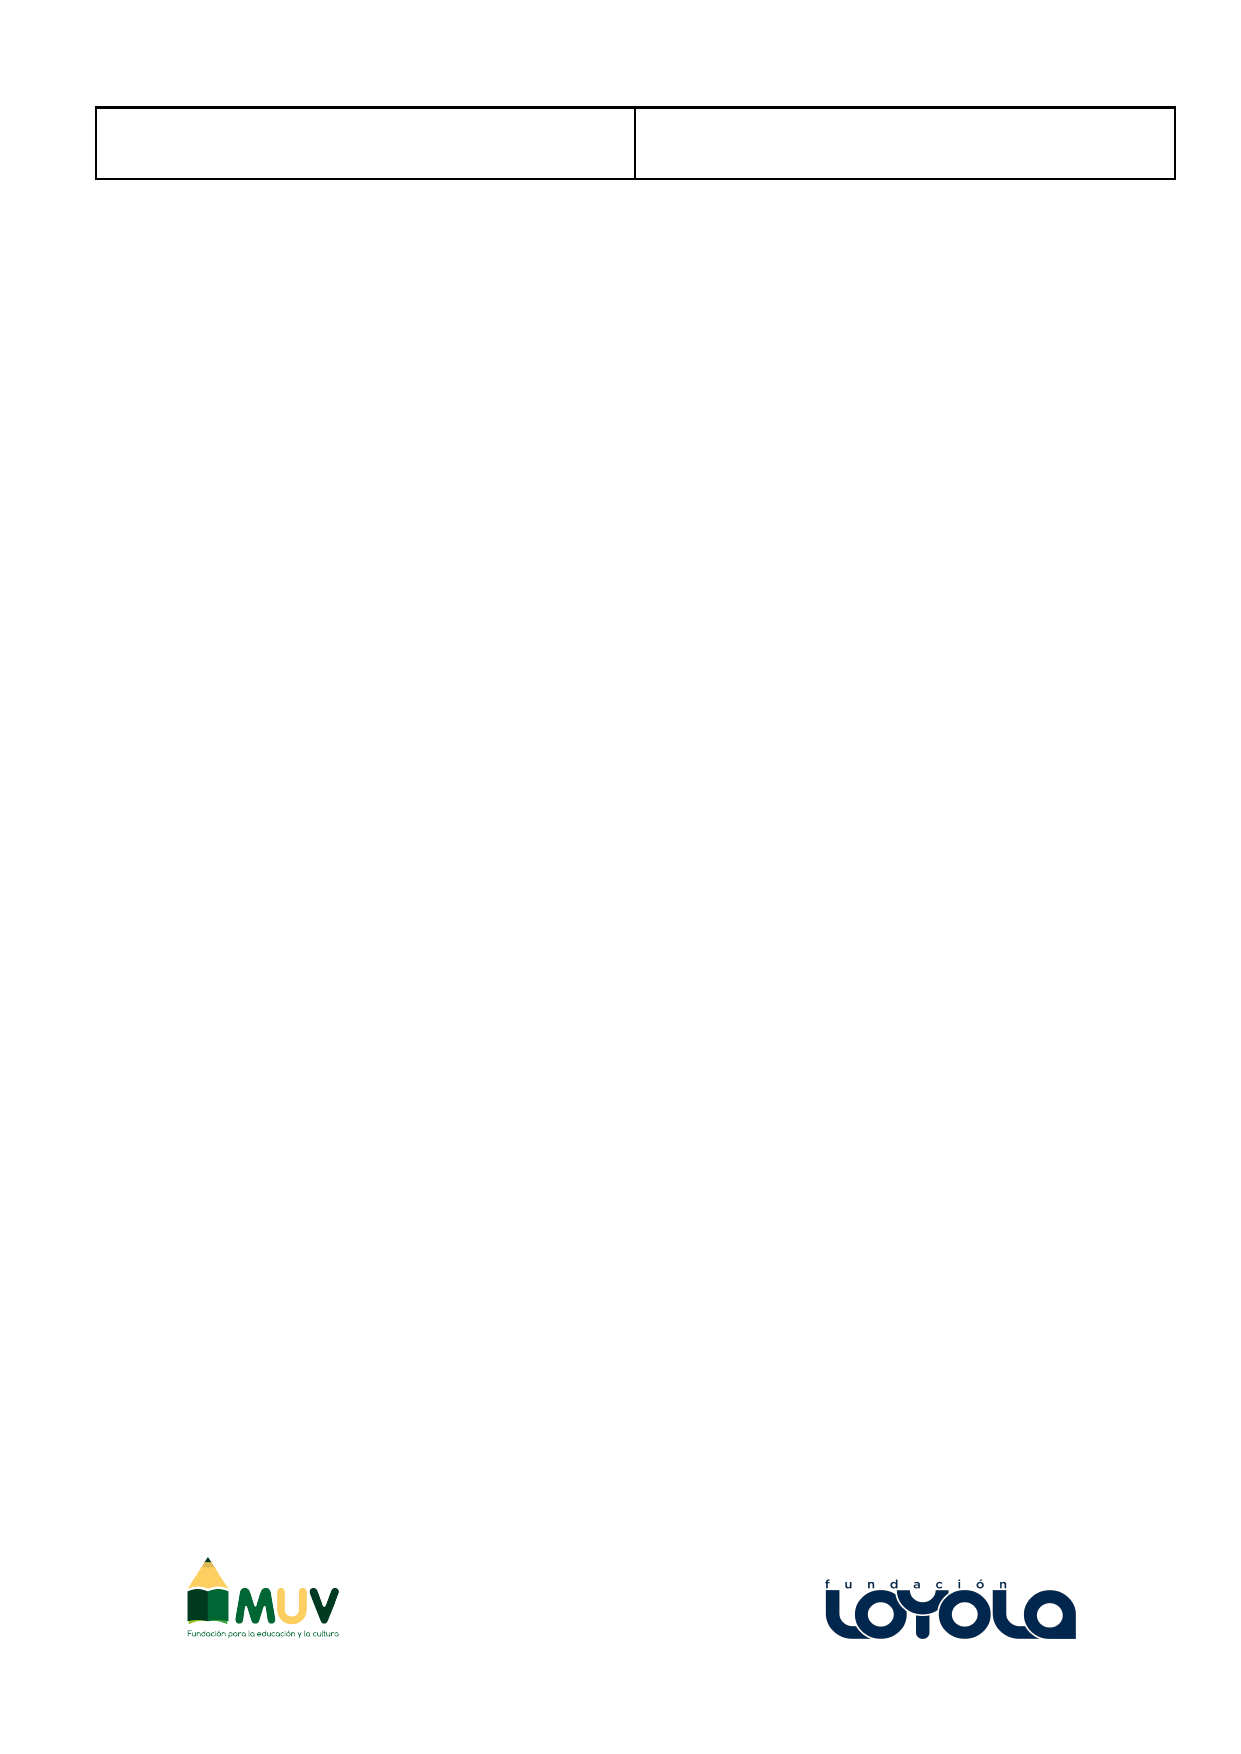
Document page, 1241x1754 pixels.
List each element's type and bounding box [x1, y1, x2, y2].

table_cell [636, 109, 1174, 178]
table_cell [97, 109, 634, 178]
picture [177, 1547, 349, 1648]
picture [808, 1571, 1093, 1648]
